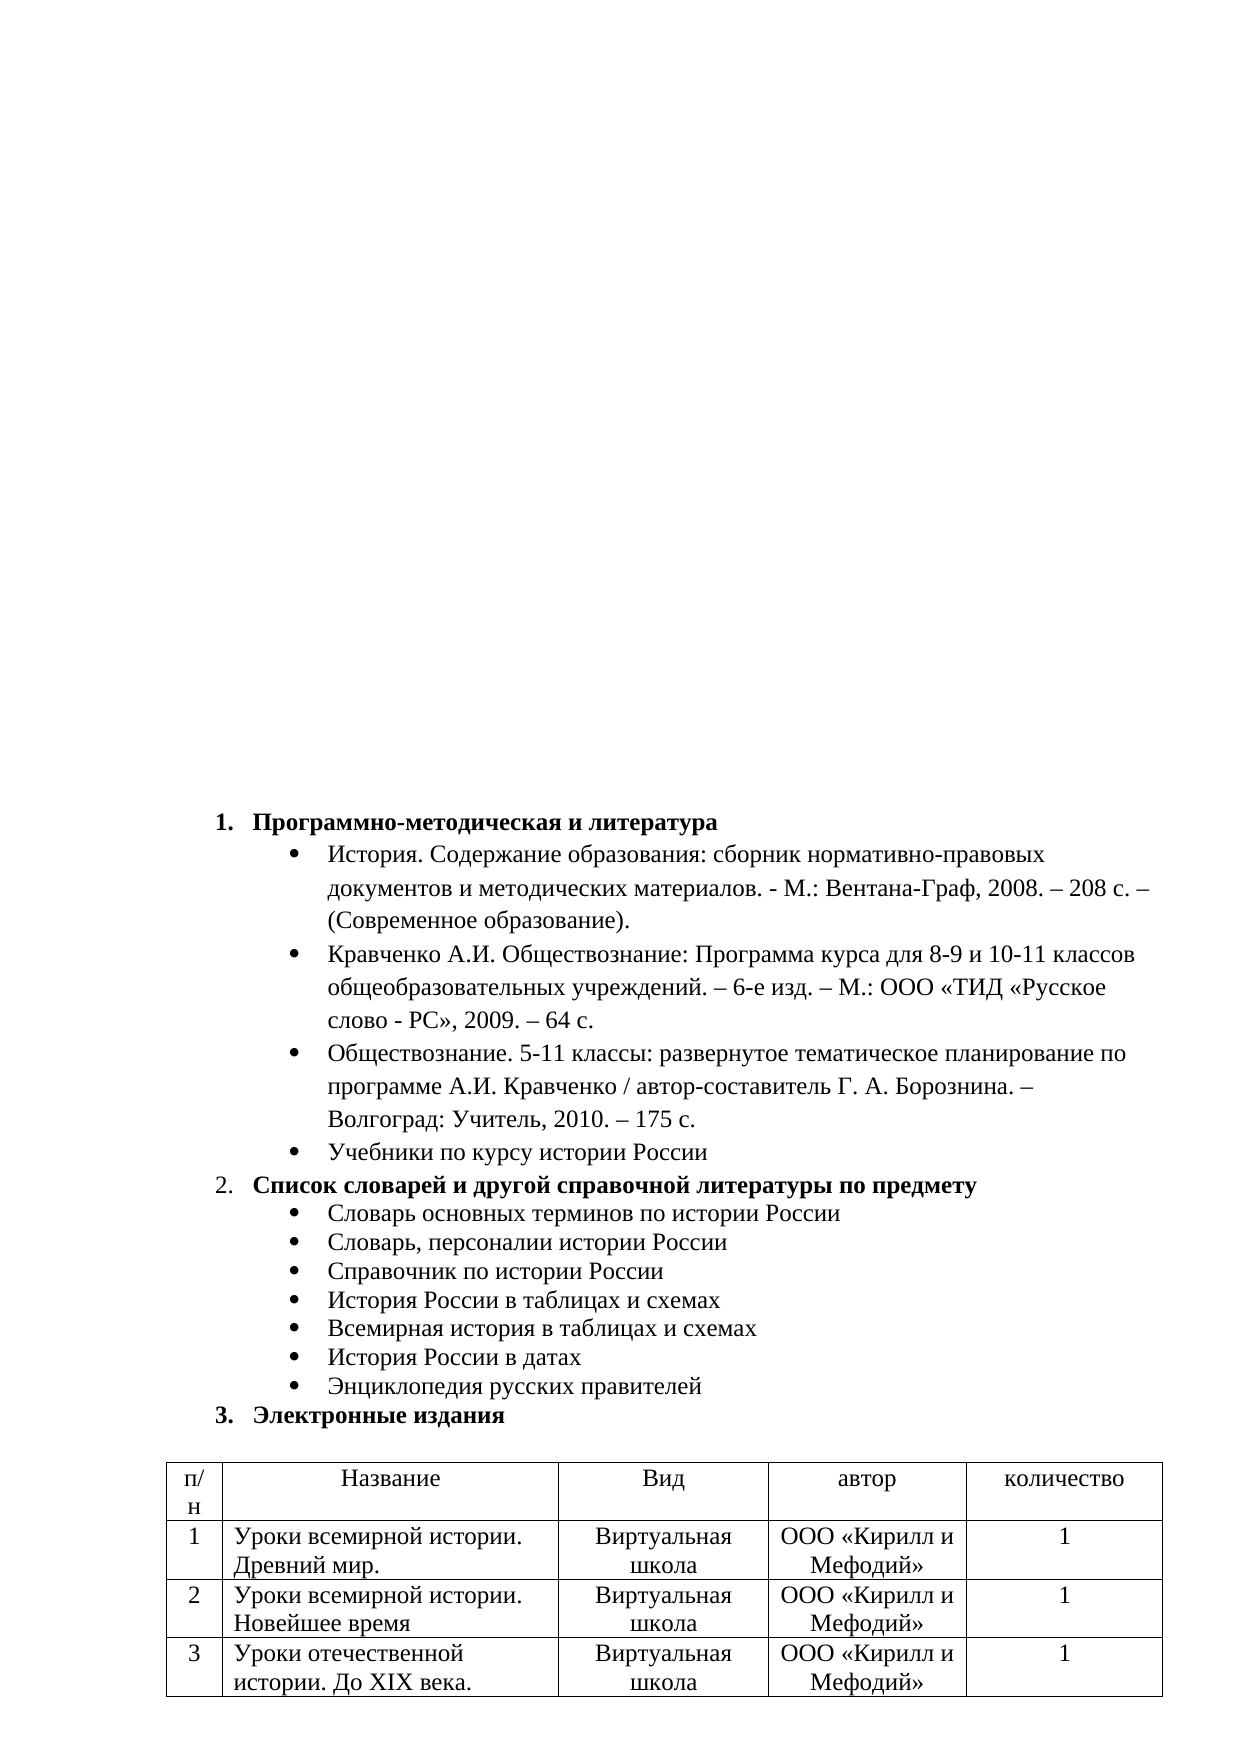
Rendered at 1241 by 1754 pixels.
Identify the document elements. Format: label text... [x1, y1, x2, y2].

table_cell Уроки всемирной истории. Древний мир. [223, 1521, 558, 1579]
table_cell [769, 1580, 966, 1637]
list Справочник по истории России [290, 1256, 1152, 1285]
table_header Название [223, 1463, 558, 1520]
table_cell Виртуальная школа [559, 1521, 768, 1579]
list История России в таблицах и схемах [290, 1285, 1152, 1313]
table_cell Виртуальная школа [559, 1638, 768, 1696]
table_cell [769, 1638, 966, 1696]
list История. Содержание образования: сборник нормативно-правовых документов и методических материалов. - М.: Вентана-Граф, 2008. – 208 с. – (Современное образование). [290, 839, 1152, 934]
table_cell 1 [967, 1580, 1162, 1637]
list Учебники по курсу истории России [290, 1137, 1152, 1166]
table_header Вид [559, 1463, 768, 1520]
table_header автор [769, 1463, 966, 1520]
list Всемирная история в таблицах и схемах [290, 1313, 1152, 1342]
table_header количество [967, 1463, 1162, 1520]
table_cell 1 [967, 1521, 1162, 1579]
list Электронные издания [215, 1400, 1152, 1428]
table_cell 1 [167, 1521, 222, 1579]
list Кравченко А.И. Обществознание: Программа курса для 8-9 и 10-11 классов общеобразовательных учреждений. – 6-е изд. – М.: ООО «ТИД «Русское слово - РС», 2009. – 64 с. [290, 939, 1152, 1033]
list Список словарей и другой справочной литературы по предмету [215, 1170, 1152, 1198]
list Программно-методическая и литература [215, 807, 1152, 835]
table_cell ООО «Кирилл и Мефодий» [769, 1521, 966, 1579]
table_cell 2 [167, 1580, 222, 1637]
table_cell Уроки всемирной истории. Новейшее время [223, 1580, 558, 1637]
list Энциклопедия русских правителей [290, 1371, 1152, 1400]
list История России в датах [290, 1342, 1152, 1371]
list Словарь, персоналии истории России [290, 1227, 1152, 1256]
list Обществознание. 5-11 классы: развернутое тематическое планирование по программе А.И. Кравченко / автор-составитель Г. А. Борознина. – Волгоград: Учитель, 2010. – 175 с. [290, 1038, 1152, 1132]
table_header п/н [167, 1463, 222, 1520]
table_cell Виртуальная школа [559, 1580, 768, 1637]
table_cell Уроки отечественной истории. До XIX века. [223, 1638, 558, 1696]
table_cell 3 [167, 1638, 222, 1696]
table_cell 1 [967, 1638, 1162, 1696]
list Словарь основных терминов по истории России [290, 1198, 1152, 1227]
